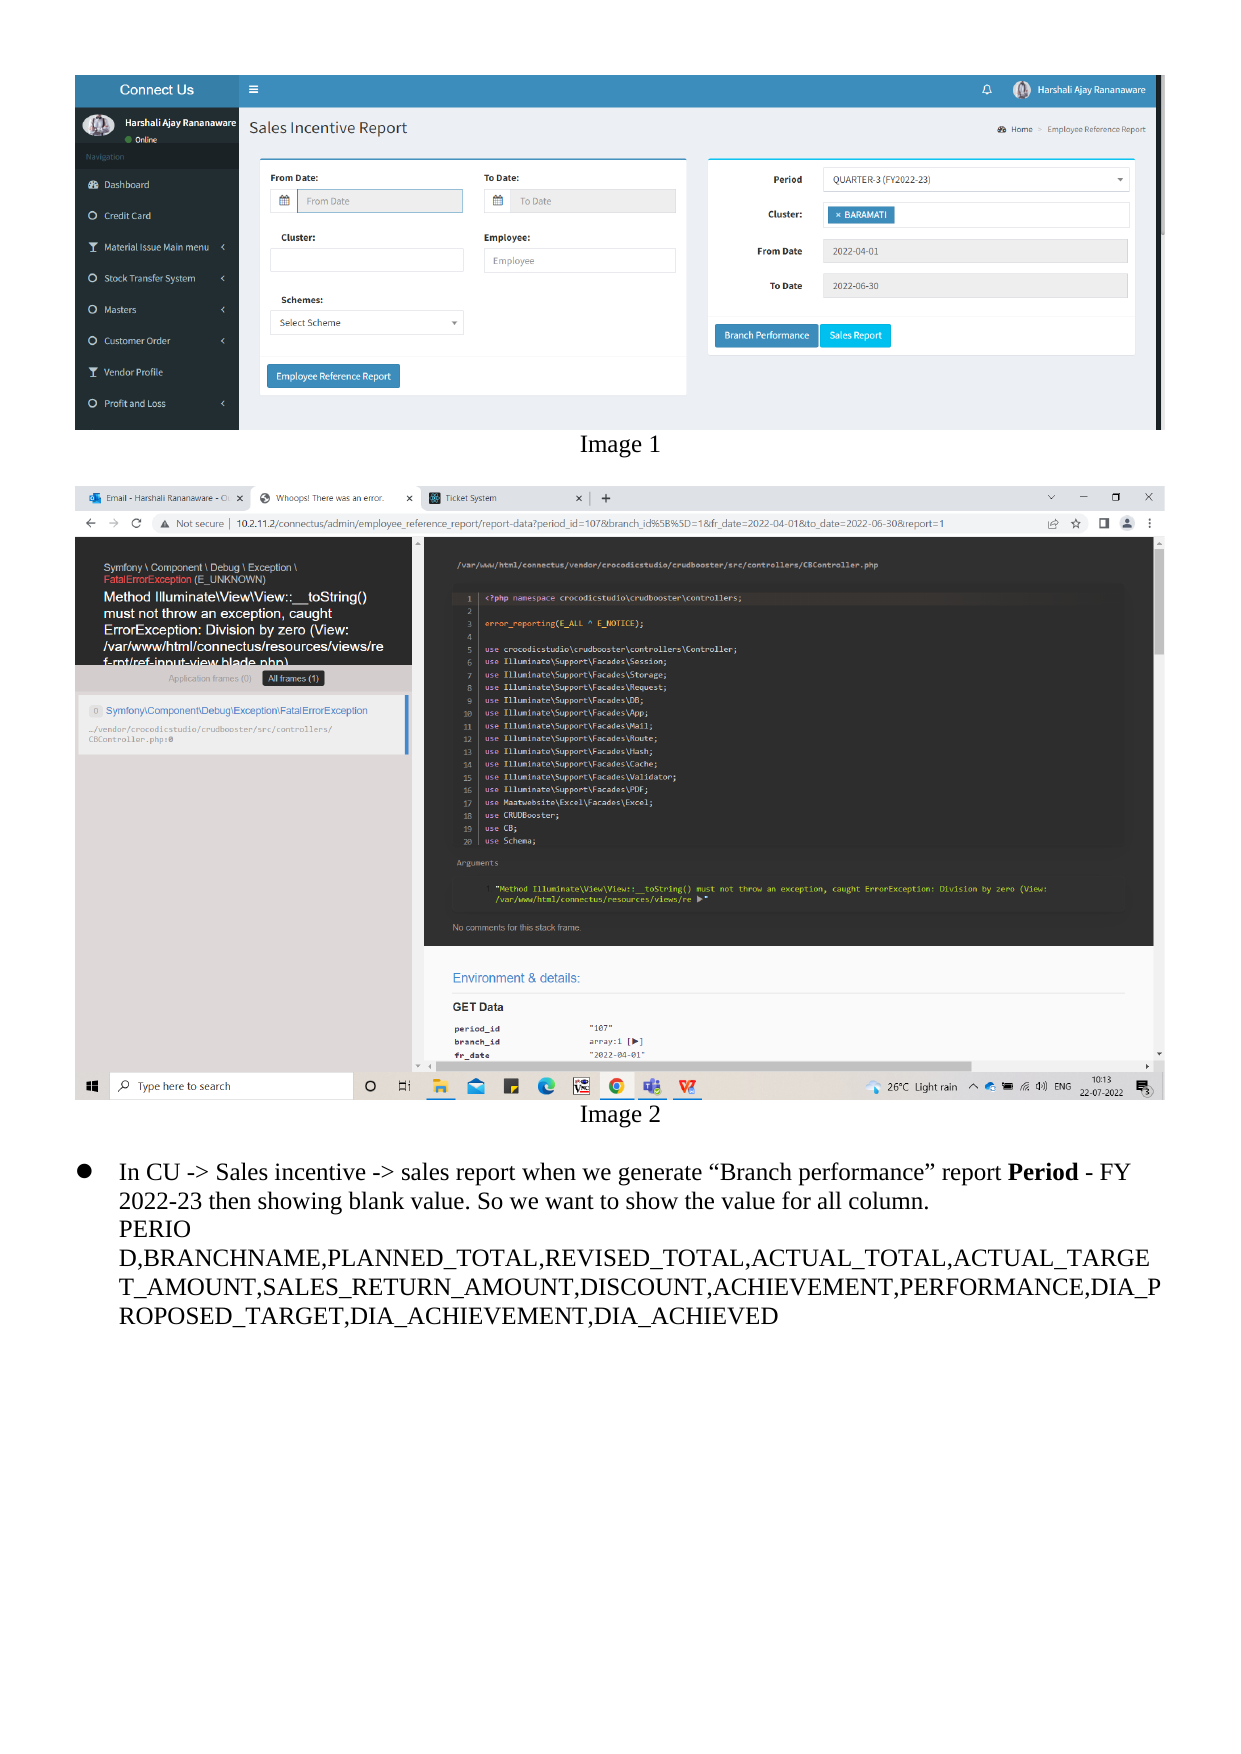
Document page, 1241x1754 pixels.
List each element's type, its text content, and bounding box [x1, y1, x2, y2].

picture [75, 486, 1165, 1100]
list In CU -> Sales incentive -> sales report when we generate “Branch performance” report Period - FY 2022-23 then showing blank value. So we want to show the value for all column. PERIOD,BRANCHNAME,PLANNED_TOTAL,REVISED_TOTAL,ACTUAL_TOTAL,ACTUAL_TARGET_AMOUNT,SALES_RETURN_AMOUNT,DISCOUNT,ACHIEVEMENT,PERFORMANCE,DIA_PROPOSED_TARGET,DIA_ACHIEVEMENT,DIA_ACHIEVED [75, 1157, 1165, 1329]
picture [75, 75, 1165, 430]
text Image 1 [75, 430, 1165, 458]
text Image 2 [75, 1100, 1165, 1128]
